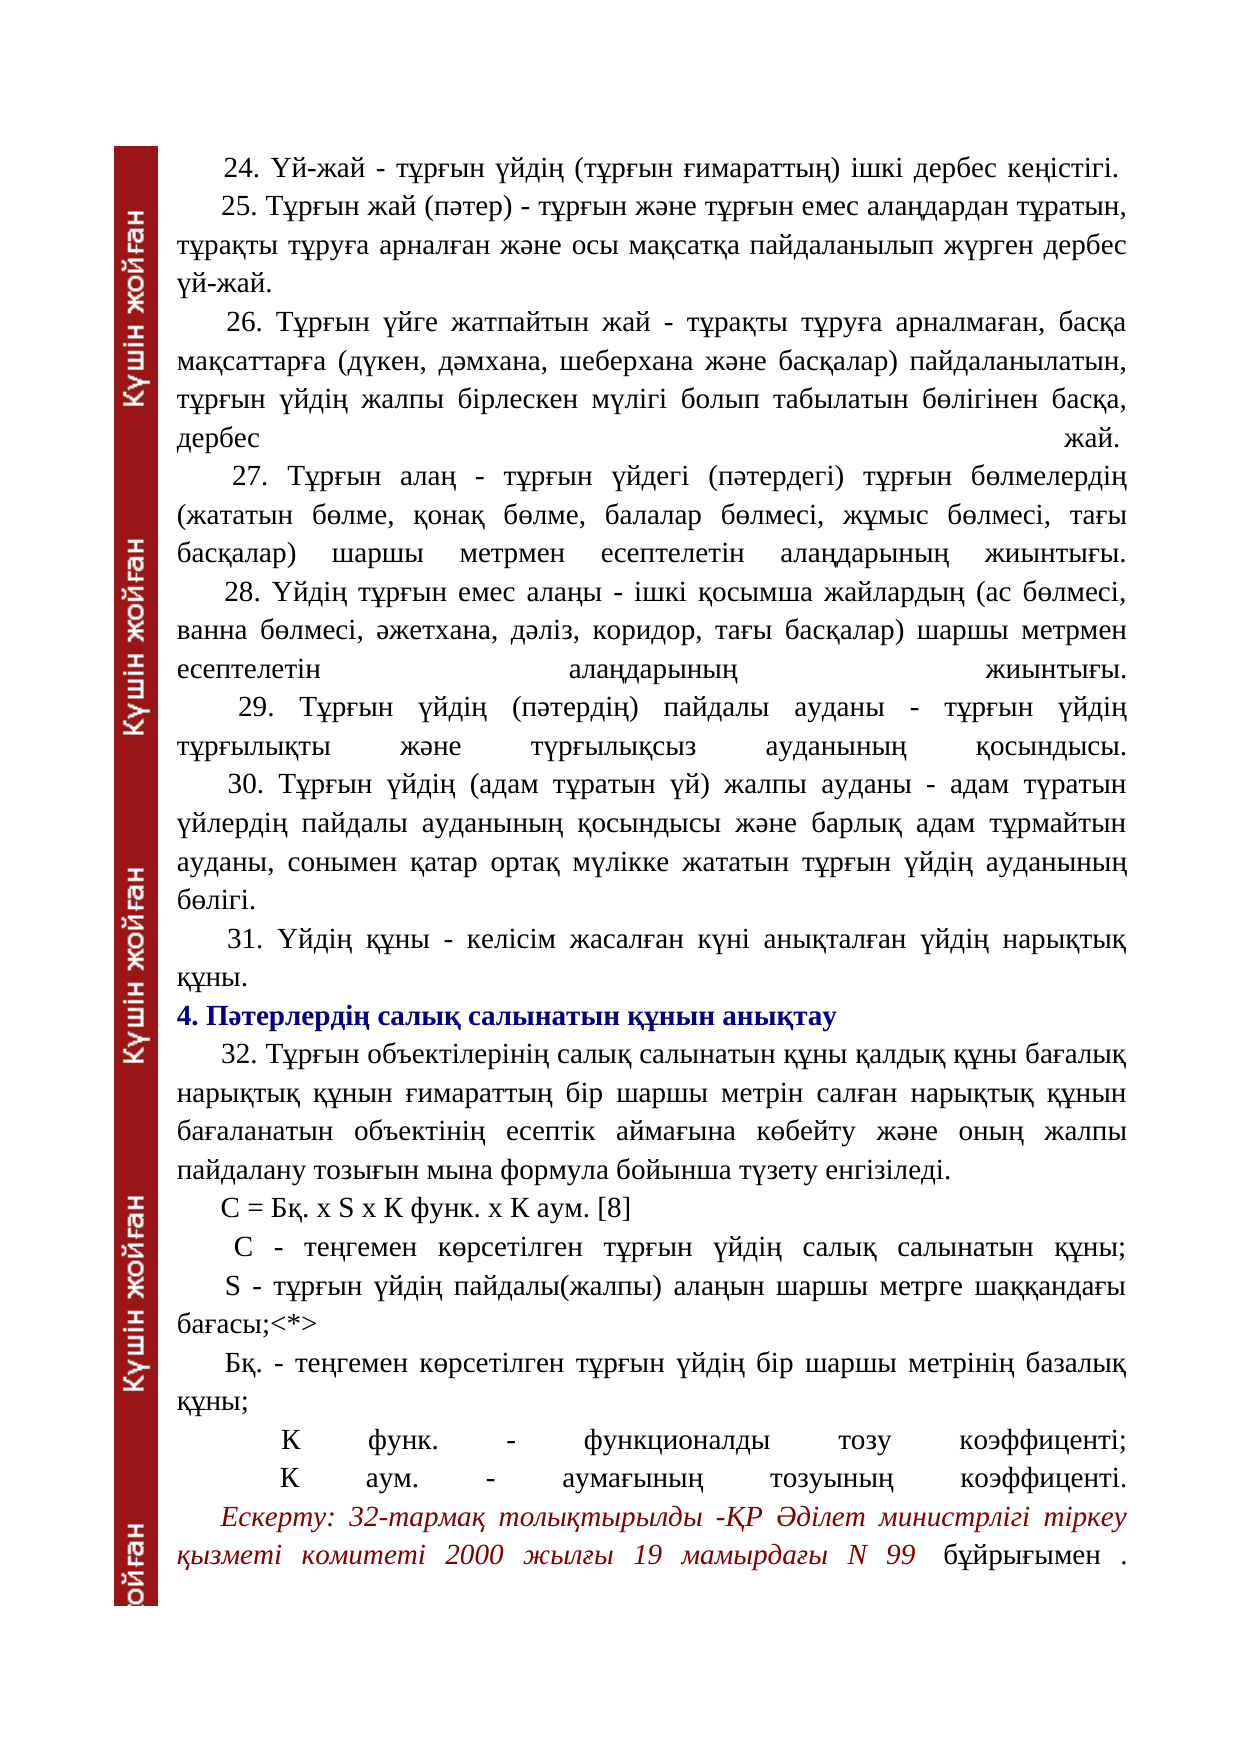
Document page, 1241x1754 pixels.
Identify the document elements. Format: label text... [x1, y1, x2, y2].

picture [114, 993, 158, 998]
text 32. Тұрғын объектiлерiнiң салық салынатын құны қалдық құны бағалық нарықтық құнын ғимараттың бiр шаршы метрiн салған нарықтық құнын бағаланатын объектiнiң есептiк аймағына көбейту және оның жалпы пайдалану тозығын мына формула бойынша түзету енгiзiледi. [112, 1036, 1128, 1186]
picture [114, 1571, 158, 1606]
picture [114, 1031, 158, 1036]
text 4. Пәтерлердiң салық салынатын құнын анықтау [112, 998, 1128, 1031]
picture [114, 1224, 158, 1229]
text С = Бқ. х S х К функ. х К аум. [8] [112, 1191, 1128, 1224]
picture [114, 1186, 158, 1191]
picture [114, 146, 158, 150]
